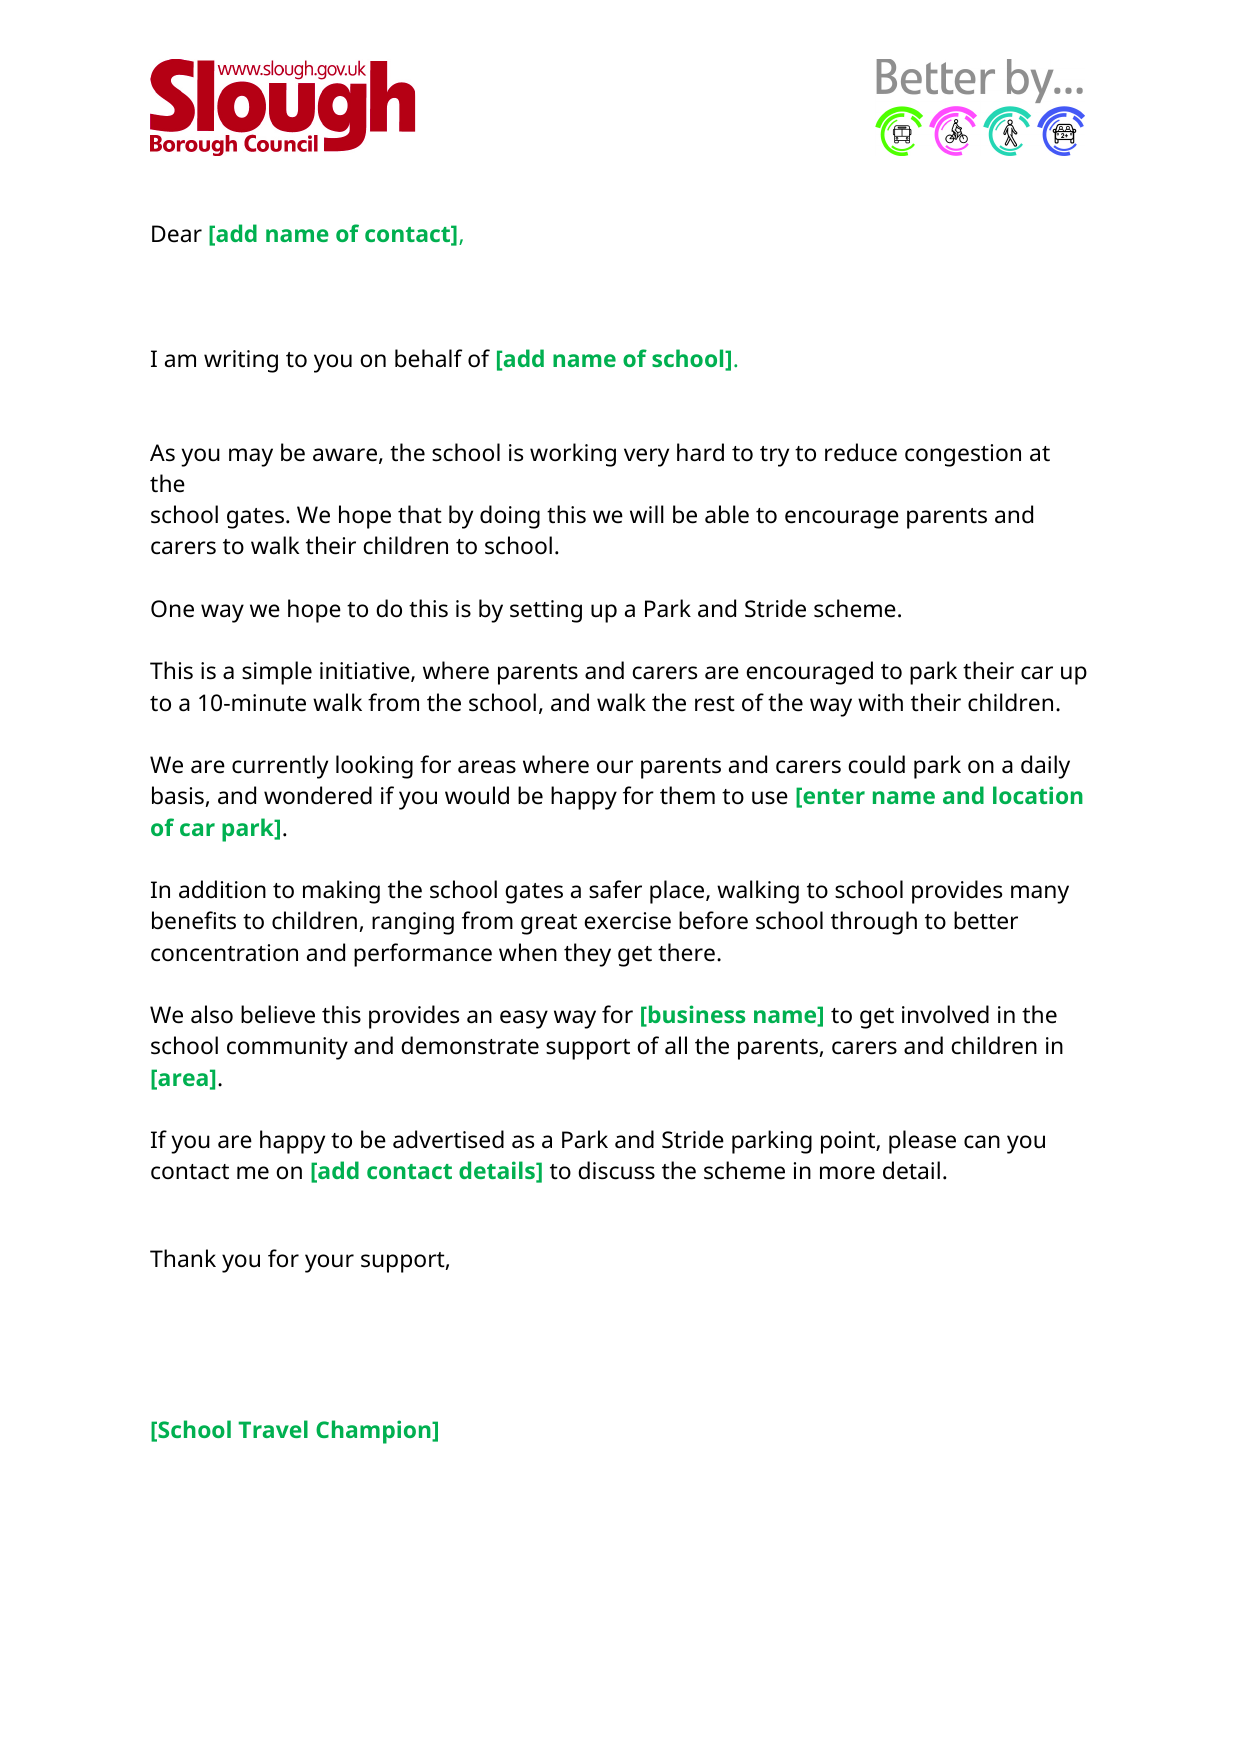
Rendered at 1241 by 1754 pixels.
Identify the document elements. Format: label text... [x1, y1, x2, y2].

text One way we hope to do this is by setting up a Park and Stride scheme. [150, 593, 1090, 624]
text In addition to making the school gates a safer place, walking to school provides many benefits to children, ranging from great exercise before school through to better concentration and performance when they get there. [150, 874, 1090, 968]
text Thank you for your support, [150, 1243, 1090, 1274]
picture [150, 59, 415, 156]
text As you may be aware, the school is working very hard to try to reduce congestion at the [150, 436, 1090, 499]
text We also believe this provides an easy way for [business name] to get involved in the school community and demonstrate support of all the parents, carers and children in [area]. [150, 999, 1090, 1093]
text [School Travel Champion] [150, 1413, 1090, 1445]
text Dear [add name of contact], [150, 218, 1090, 249]
text We are currently looking for areas where our parents and carers could park on a daily basis, and wondered if you would be happy for them to use [enter name and location of car park]. [150, 749, 1090, 843]
picture [875, 59, 1085, 156]
text school gates. We hope that by doing this we will be able to encourage parents and carers to walk their children to school. [150, 499, 1090, 561]
text If you are happy to be advertised as a Park and Stride parking point, please can you contact me on [add contact details] to discuss the scheme in more detail. [150, 1124, 1090, 1186]
text I am writing to you on behalf of [add name of school]. [150, 343, 1090, 374]
text This is a simple initiative, where parents and carers are encouraged to park their car up to a 10-minute walk from the school, and walk the rest of the way with their children. [150, 655, 1090, 718]
